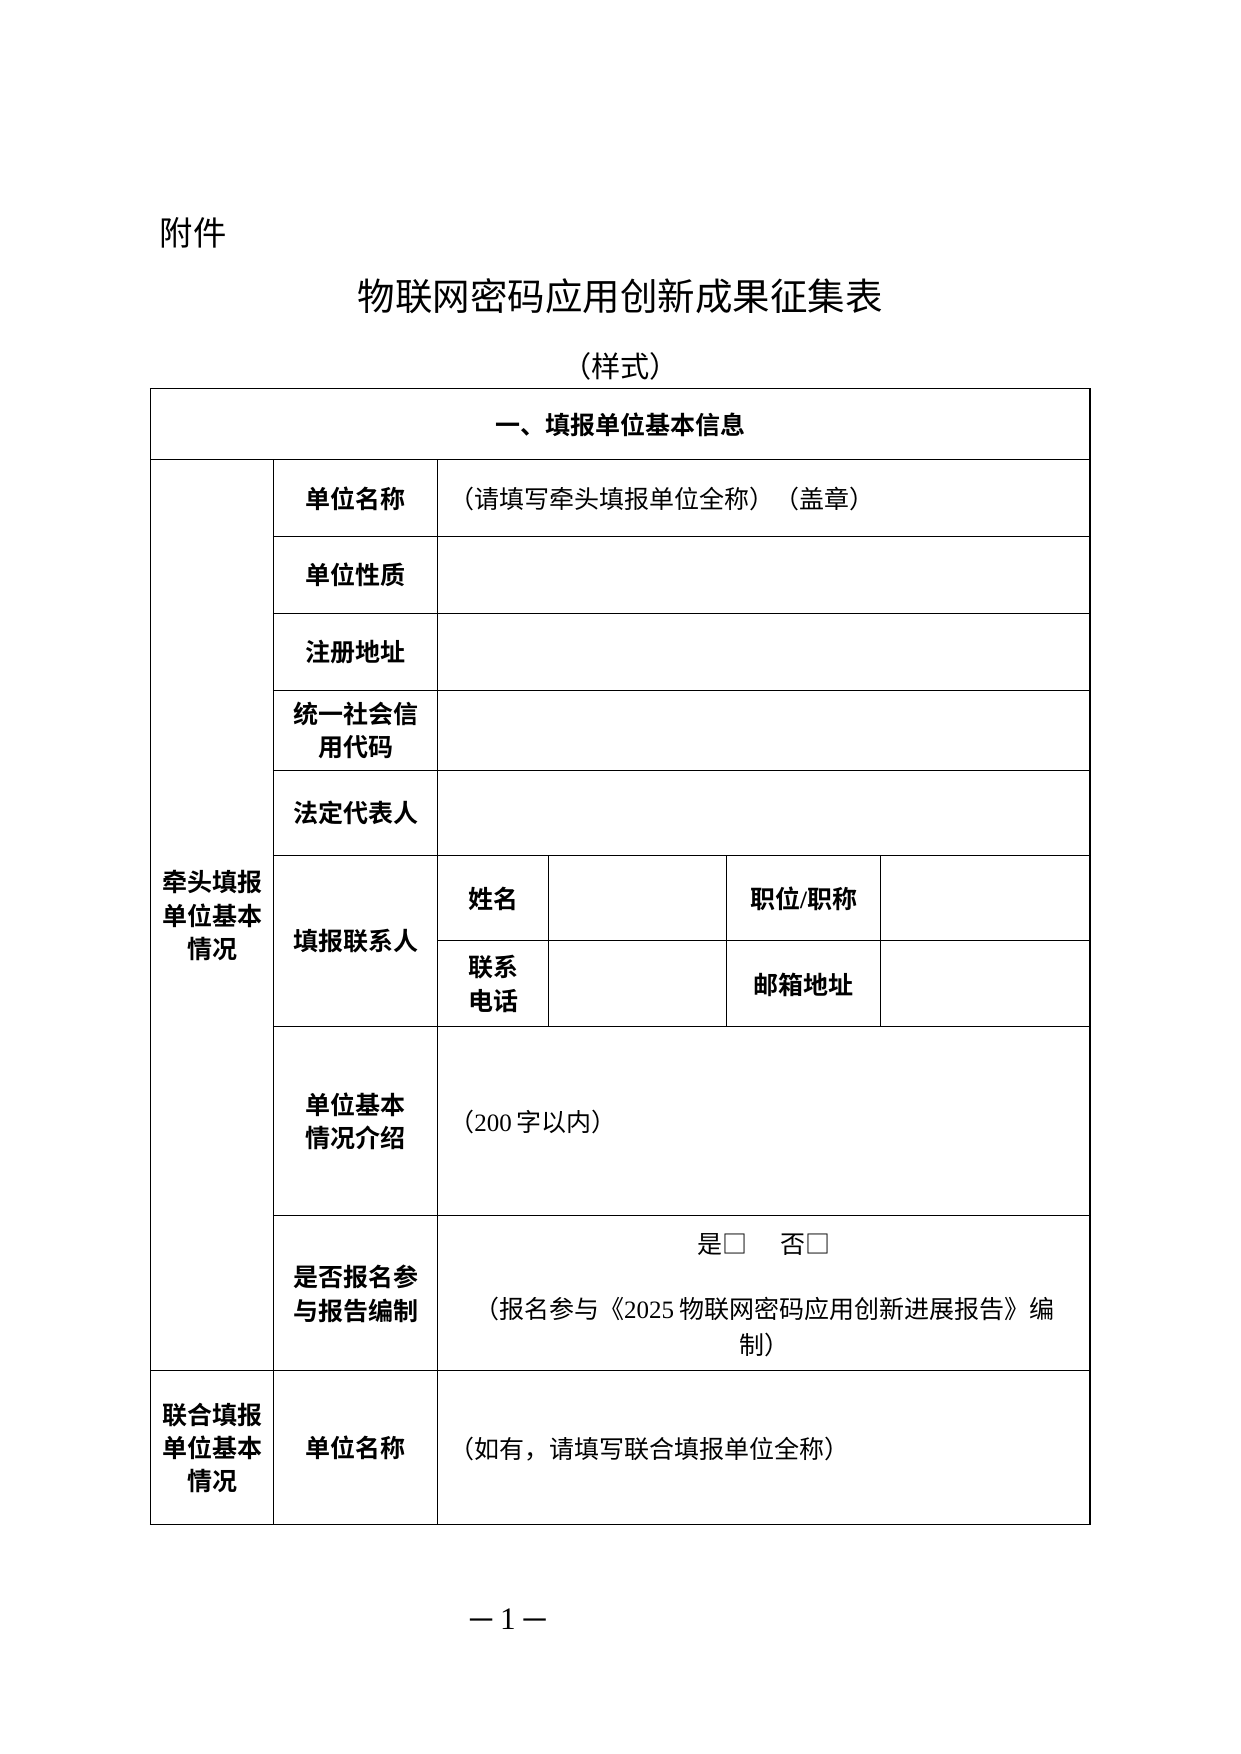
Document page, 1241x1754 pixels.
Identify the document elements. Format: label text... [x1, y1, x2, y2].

table_cell 法定代表人 [274, 771, 437, 855]
table_cell 单位名称 [274, 1371, 437, 1524]
table_cell [438, 771, 1089, 855]
table_cell （请填写牵头填报单位全称）（盖章） [438, 460, 1089, 536]
table_cell [549, 856, 726, 940]
table_cell [881, 941, 1089, 1026]
text 物联网密码应用创新成果征集表 [159, 267, 1081, 322]
table_cell 联合填报单位基本情况 [151, 1371, 273, 1524]
table_cell [438, 537, 1089, 613]
table_cell 联系 电话 [438, 941, 548, 1026]
table_cell 姓名 [438, 856, 548, 940]
table_cell [549, 941, 726, 1026]
table_cell 注册地址 [274, 614, 437, 689]
table_cell （如有，请填写联合填报单位全称） [438, 1371, 1089, 1524]
table_cell [881, 856, 1089, 940]
table_cell 牵头填报单位基本情况 [151, 460, 273, 1370]
table_cell [438, 691, 1089, 769]
table_cell 是否报名参与报告编制 [274, 1216, 437, 1370]
table_cell 统一社会信用代码 [274, 691, 437, 769]
table_cell 单位性质 [274, 537, 437, 613]
text （样式） [159, 334, 1081, 388]
table_cell 单位名称 [274, 460, 437, 536]
table_cell 填报联系人 [274, 856, 437, 1026]
table_cell 邮箱地址 [727, 941, 880, 1026]
table_header 一、填报单位基本信息 [151, 389, 1089, 459]
table_cell 单位基本 情况介绍 [274, 1027, 437, 1215]
table_cell （200字以内） [438, 1027, 1089, 1215]
table_cell 职位/职称 [727, 856, 880, 940]
text 附件 [159, 207, 1081, 255]
table_cell 是□ 否□ （报名参与《2025物联网密码应用创新进展报告》编制） [438, 1216, 1089, 1370]
table_cell [438, 614, 1089, 689]
